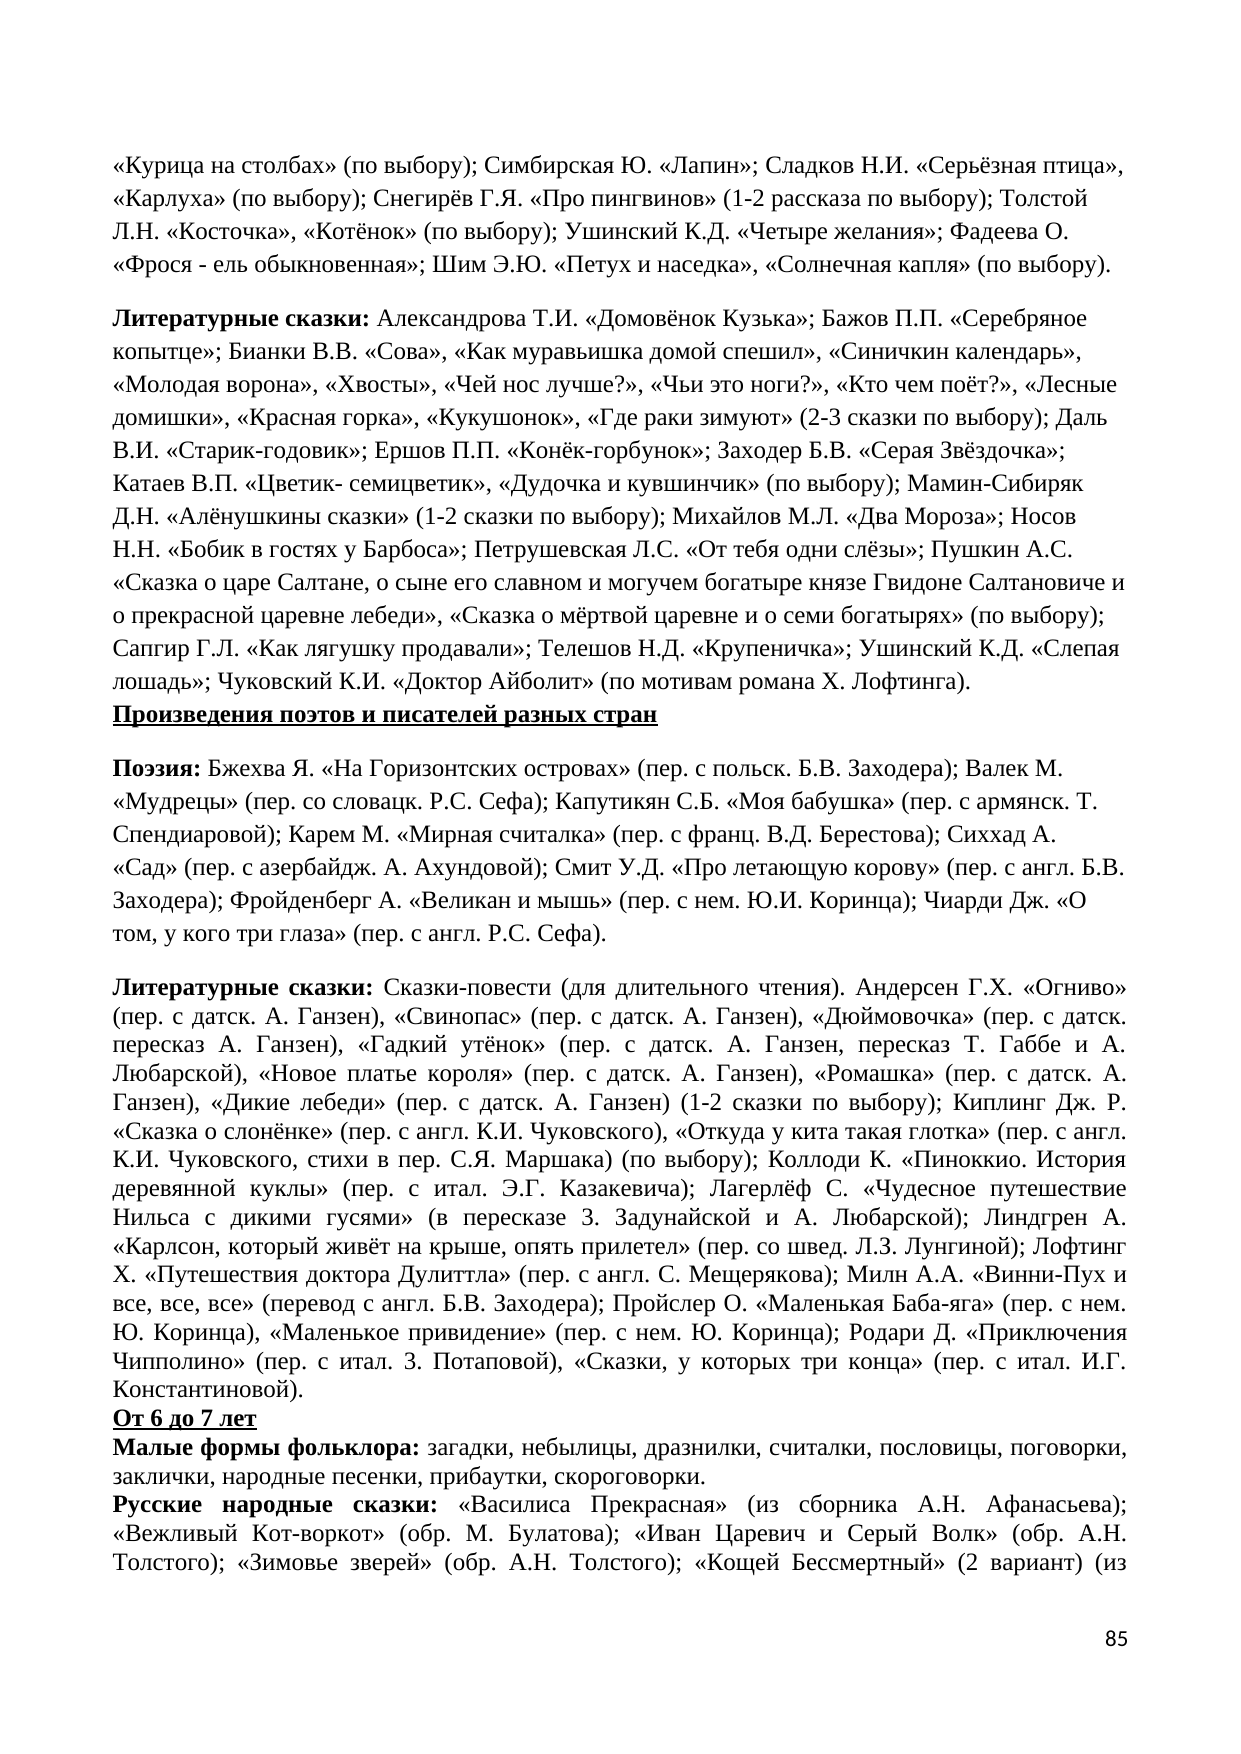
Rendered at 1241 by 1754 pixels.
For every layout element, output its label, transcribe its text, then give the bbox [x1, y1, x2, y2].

text Литературные сказки: Александрова Т.И. «Домовёнок Кузька»; Бажов П.П. «Серебряное копытце»; Бианки В.В. «Сова», «Как муравьишка домой спешил», «Синичкин календарь», «Молодая ворона», «Хвосты», «Чей нос лучше?», «Чьи это ноги?», «Кто чем поёт?», «Лесные домишки», «Красная горка», «Кукушонок», «Где раки зимуют» (2-3 сказки по выбору); Даль В.И. «Старик-годовик»; Ершов П.П. «Конёк-горбунок»; Заходер Б.В. «Серая Звёздочка»; Катаев В.П. «Цветик- семицветик», «Дудочка и кувшинчик» (по выбору); Мамин-Сибиряк Д.Н. «Алёнушкины сказки» (1-2 сказки по выбору); Михайлов М.Л. «Два Мороза»; Носов Н.Н. «Бобик в гостях у Барбоса»; Петрушевская Л.С. «От тебя одни слёзы»; Пушкин А.С. «Сказка о царе Салтане, о сыне его славном и могучем богатыре князе Гвидоне Салтановиче и о прекрасной царевне лебеди», «Сказка о мёртвой царевне и о семи богатырях» (по выбору); Сапгир Г.Л. «Как лягушку продавали»; Телешов Н.Д. «Крупеничка»; Ушинский К.Д. «Слепая лошадь»; Чуковский К.И. «Доктор Айболит» (по мотивам романа X. Лофтинга). [112, 303, 1128, 695]
text Произведения поэтов и писателей разных стран [112, 699, 1128, 728]
text Литературные сказки: Сказки-повести (для длительного чтения). Андерсен Г.Х. «Огниво» (пер. с датск. А. Ганзен), «Свинопас» (пер. с датск. А. Ганзен), «Дюймовочка» (пер. с датск. пересказ А. Ганзен), «Гадкий утёнок» (пер. с датск. А. Ганзен, пересказ Т. Габбе и А. Любарской), «Новое платье короля» (пер. с датск. А. Ганзен), «Ромашка» (пер. с датск. А. Ганзен), «Дикие лебеди» (пер. с датск. А. Ганзен) (1-2 сказки по выбору); Киплинг Дж. Р. «Сказка о слонёнке» (пер. с англ. К.И. Чуковского), «Откуда у кита такая глотка» (пер. с англ. К.И. Чуковского, стихи в пер. С.Я. Маршака) (по выбору); Коллоди К. «Пиноккио. История деревянной куклы» (пер. с итал. Э.Г. Казакевича); Лагерлёф С. «Чудесное путешествие Нильса с дикими гусями» (в пересказе 3. Задунайской и А. Любарской); Линдгрен А. «Карлсон, который живёт на крыше, опять прилетел» (пер. со швед. Л.З. Лунгиной); Лофтинг X. «Путешествия доктора Дулиттла» (пер. с англ. С. Мещерякова); Милн А.А. «Винни-Пух и все, все, все» (перевод с англ. Б.В. Заходера); Пройслер О. «Маленькая Баба-яга» (пер. с нем. Ю. Коринца), «Маленькое привидение» (пер. с нем. Ю. Коринца); Родари Д. «Приключения Чипполино» (пер. с итал. 3. Потаповой), «Сказки, у которых три конца» (пер. с итал. И.Г. Константиновой). [112, 972, 1128, 1403]
text Малые формы фольклора: загадки, небылицы, дразнилки, считалки, пословицы, поговорки, заклички, народные песенки, прибаутки, скороговорки. [112, 1432, 1128, 1489]
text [112, 150, 1128, 278]
text От 6 до 7 лет [112, 1403, 1128, 1432]
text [112, 1489, 1128, 1576]
text Поэзия: Бжехва Я. «На Горизонтских островах» (пер. с польск. Б.В. Заходера); Валек М. «Мудрецы» (пер. со словацк. Р.С. Сефа); Капутикян С.Б. «Моя бабушка» (пер. с армянск. Т. Спендиаровой); Карем М. «Мирная считалка» (пер. с франц. В.Д. Берестова); Сиххад А. «Сад» (пер. с азербайдж. А. Ахундовой); Смит У.Д. «Про летающую корову» (пер. с англ. Б.В. Заходера); Фройденберг А. «Великан и мышь» (пер. с нем. Ю.И. Коринца); Чиарди Дж. «О том, у кого три глаза» (пер. с англ. Р.С. Сефа). [112, 753, 1128, 947]
